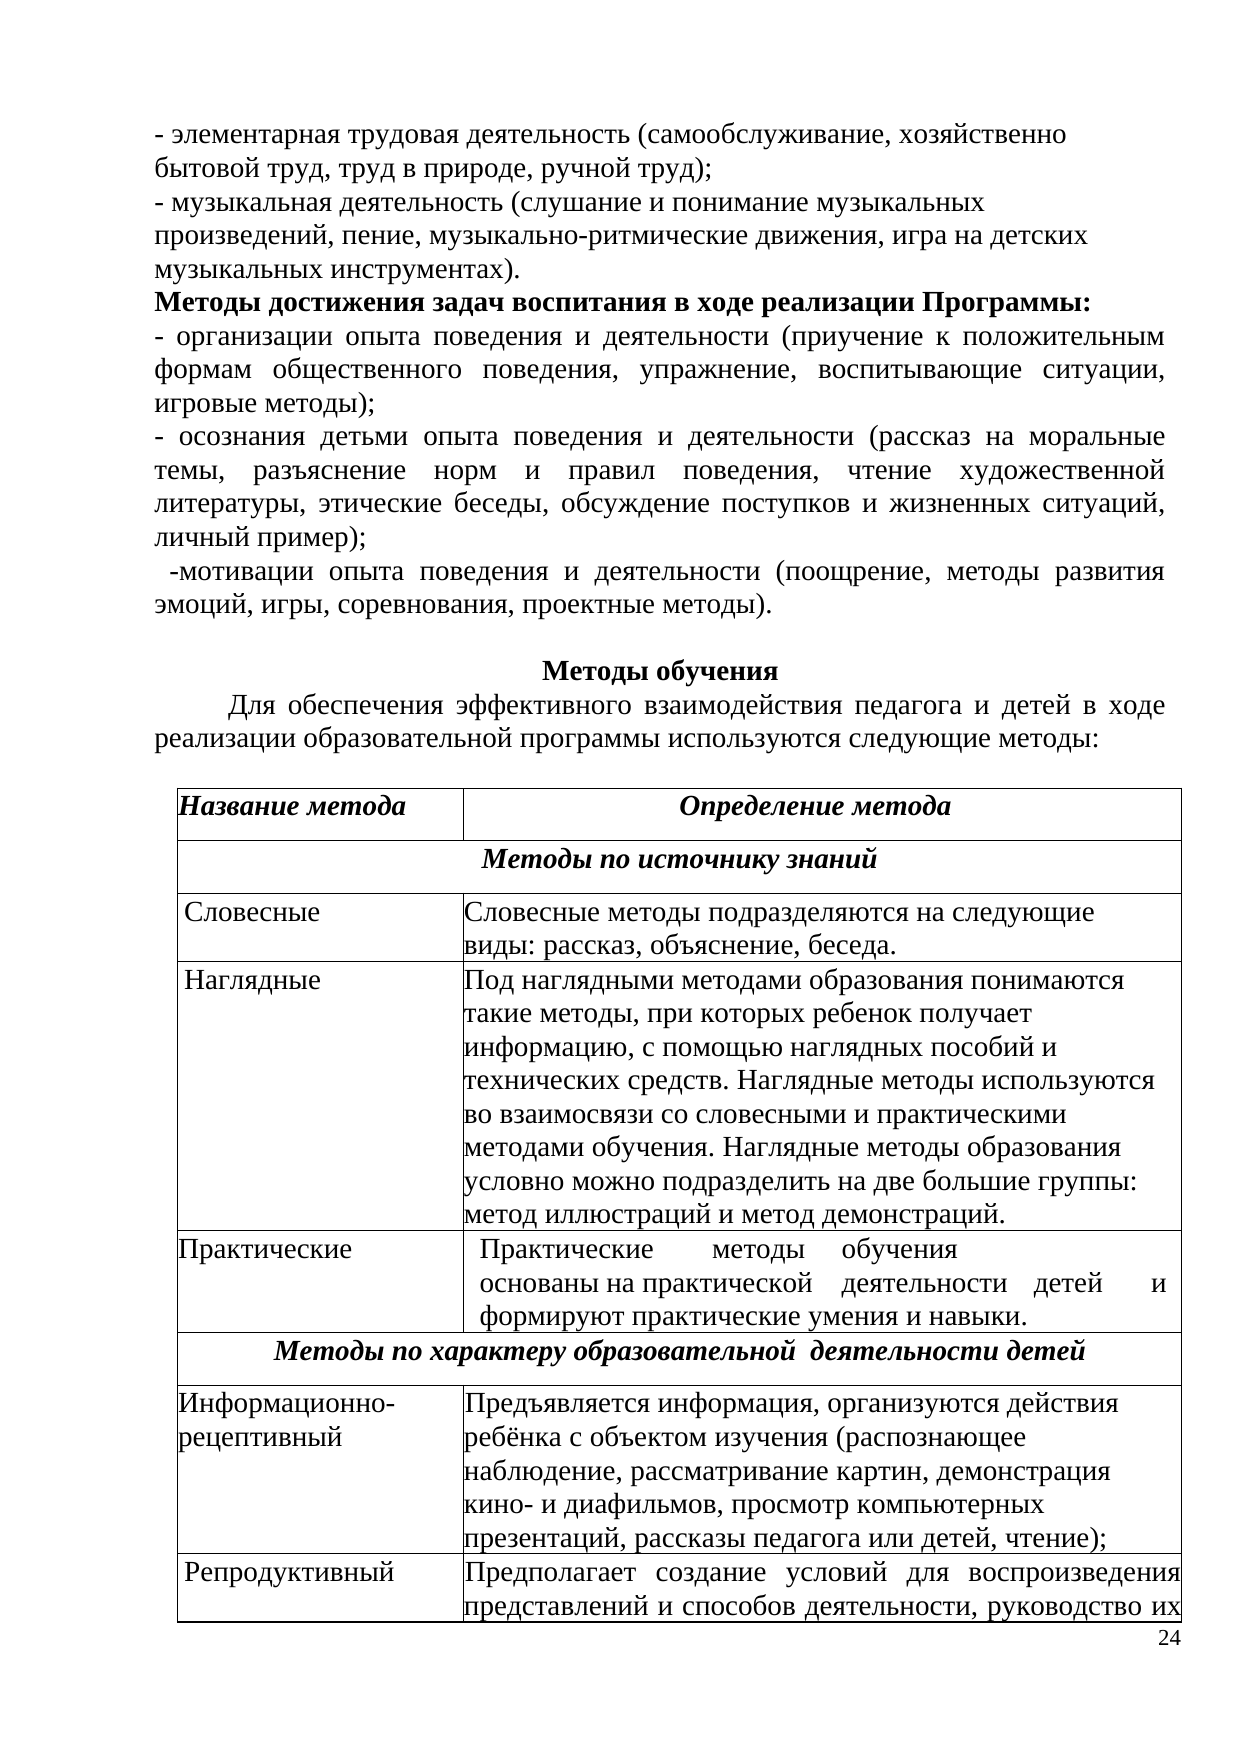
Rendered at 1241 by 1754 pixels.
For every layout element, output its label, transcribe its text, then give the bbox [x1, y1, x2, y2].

text - музыкальная деятельность (слушание и понимание музыкальных произведений, пение, музыкально-ритмические движения, игра на детских музыкальных инструментах). [154, 184, 1166, 284]
table_header Определение метода [464, 789, 1181, 840]
table_cell Методы по характеру образовательной деятельности детей [178, 1333, 1181, 1384]
text - организации опыта поведения и деятельности (приучение к положительным формам общественного поведения, упражнение, воспитывающие ситуации, игровые методы); [154, 318, 1166, 418]
text Методы обучения [154, 653, 1166, 687]
table_cell Методы по источнику знаний [178, 841, 1181, 893]
text - осознания детьми опыта поведения и деятельности (рассказ на моральные темы, разъяснение норм и правил поведения, чтение художественной литературы, этические беседы, обсуждение поступков и жизненных ситуаций, личный пример); [154, 418, 1166, 553]
text Для обеспечения эффективного взаимодействия педагога и детей в ходе реализации образовательной программы используются следующие методы: [154, 687, 1166, 754]
table_cell Практические методы обучения основаны на практической деятельности детей и формируют практические умения и навыки. [464, 1231, 1181, 1332]
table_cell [464, 1554, 1181, 1621]
table_cell Практические [178, 1231, 463, 1332]
table_cell Словесные [178, 894, 463, 961]
table_cell Словесные методы подразделяются на следующие виды: рассказ, объяснение, беседа. [464, 894, 1181, 961]
table_header Название метода [178, 789, 463, 840]
table_cell Под наглядными методами образования понимаются такие методы, при которых ребенок получает информацию, с помощью наглядных пособий и технических средств. Наглядные методы используются во взаимосвязи со словесными и практическими методами обучения. Наглядные методы образования условно можно подразделить на две большие группы: метод иллюстраций и метод демонстраций. [464, 962, 1181, 1230]
table_cell Репродуктивный [178, 1554, 463, 1621]
table_cell Предъявляется информация, организуются действия ребёнка с объектом изучения (распознающее наблюдение, рассматривание картин, демонстрация кино- и диафильмов, просмотр компьютерных презентаций, рассказы педагога или детей, чтение); [464, 1386, 1181, 1553]
table_cell Информационно- рецептивный [178, 1386, 463, 1553]
table_cell Наглядные [178, 962, 463, 1230]
text - элементарная трудовая деятельность (самообслуживание, хозяйственно бытовой труд, труд в природе, ручной труд); [154, 117, 1166, 184]
text Методы достижения задач воспитания в ходе реализации Программы: [154, 284, 1166, 318]
text -мотивации опыта поведения и деятельности (поощрение, методы развития эмоций, игры, соревнования, проектные методы). [154, 553, 1166, 620]
